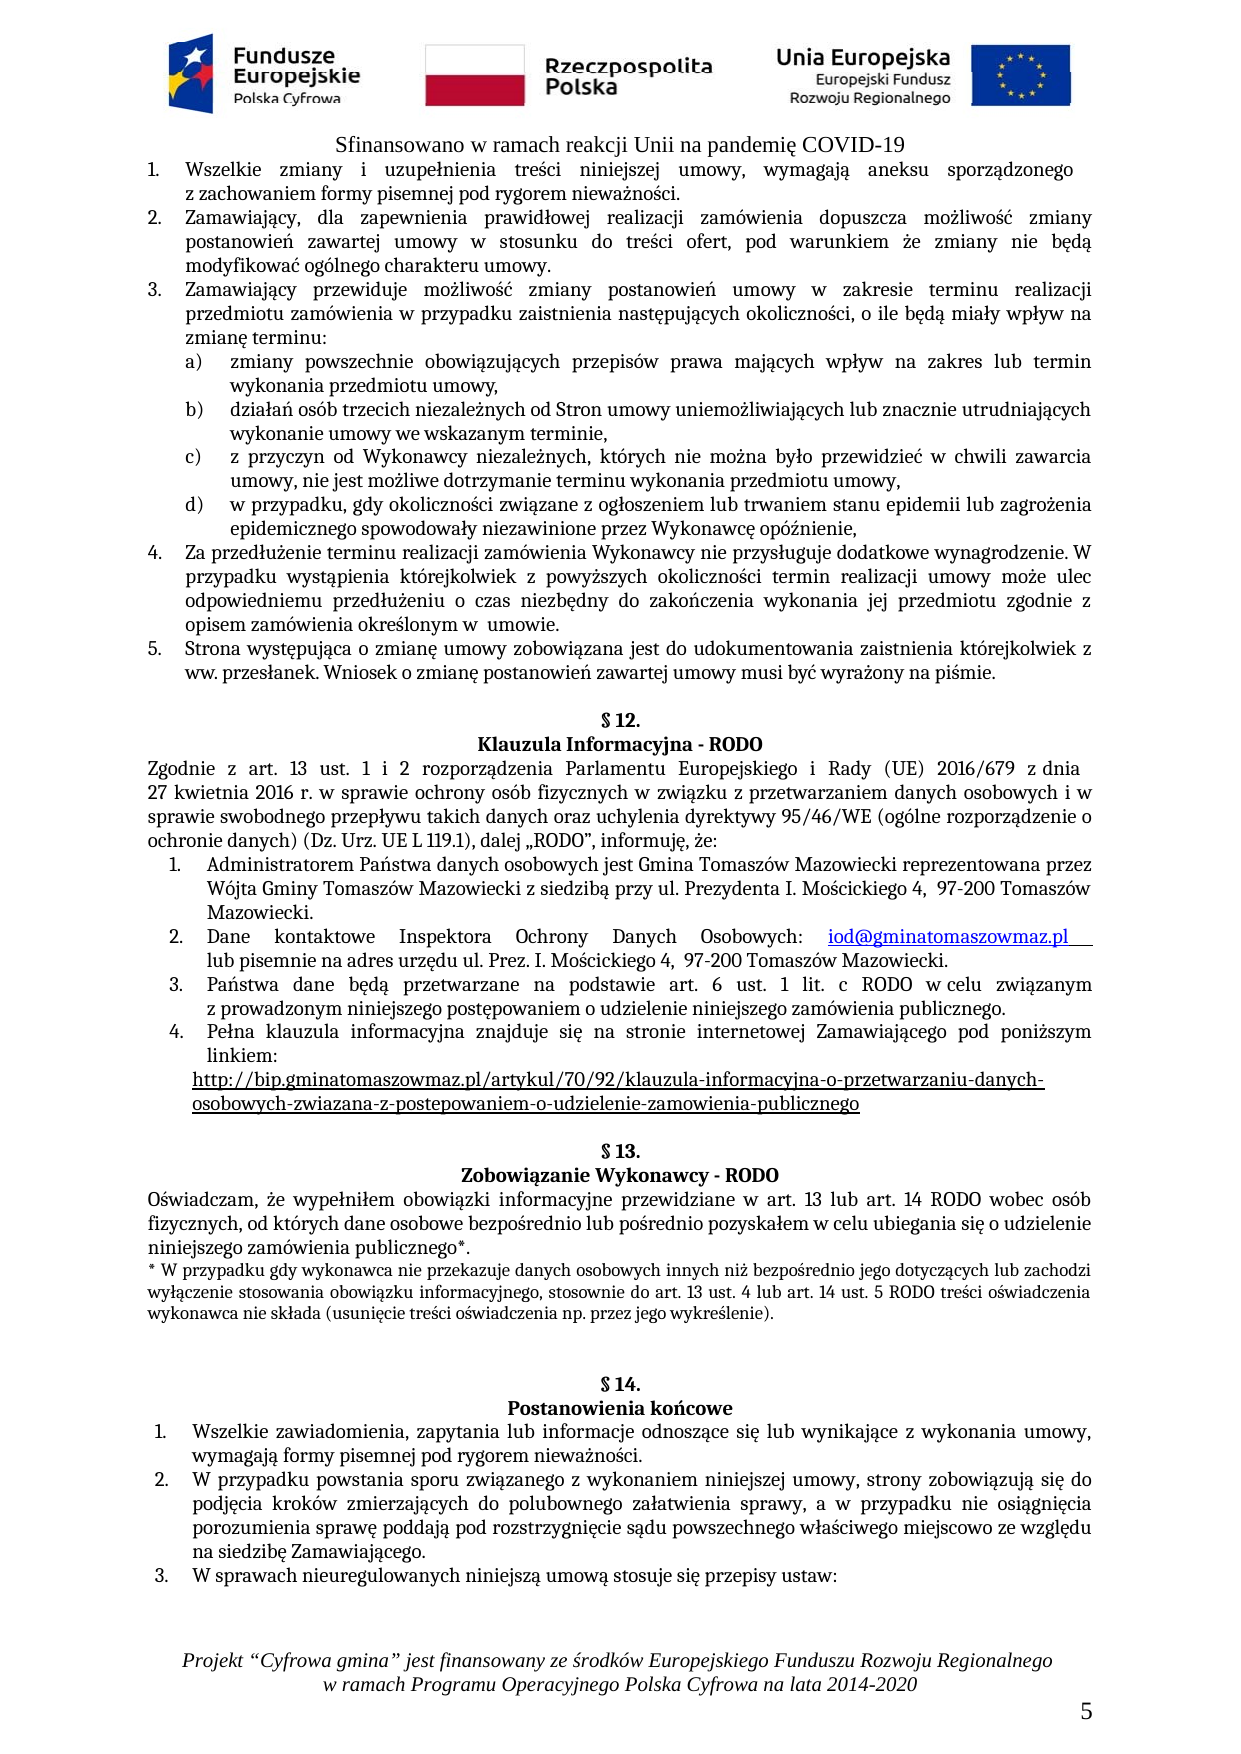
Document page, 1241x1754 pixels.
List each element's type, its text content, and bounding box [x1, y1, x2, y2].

list W sprawach nieuregulowanych niniejszą umową stosuje się przepisy ustaw: [154, 1564, 1093, 1588]
text Zobowiązanie Wykonawcy - RODO [148, 1164, 1093, 1188]
list Zamawiający przewiduje możliwość zmiany postanowień umowy w zakresie terminu realizacji przedmiotu zamówienia w przypadku zaistnienia następujących okoliczności, o ile będą miały wpływ na zmianę terminu: [148, 277, 1093, 349]
text Postanowienia końcowe [148, 1396, 1093, 1420]
text Klauzula Informacyjna - RODO [148, 733, 1093, 757]
list Państwa dane będą przetwarzane na podstawie art. 6 ust. 1 lit. c RODO w celu związanym z prowadzonym niniejszego postępowaniem o udzielenie niniejszego zamówienia publicznego. [169, 972, 1093, 1020]
text § 14. [148, 1372, 1093, 1396]
list Administratorem Państwa danych osobowych jest Gmina Tomaszów Mazowiecki reprezentowana przez Wójta Gminy Tomaszów Mazowiecki z siedzibą przy ul. Prezydenta I. Mościckiego 4, 97-200 Tomaszów Mazowiecki. [169, 852, 1093, 924]
list Wszelkie zmiany i uzupełnienia treści niniejszej umowy, wymagają aneksu sporządzonego z zachowaniem formy pisemnej pod rygorem nieważności. [148, 158, 1093, 206]
text Zgodnie z art. 13 ust. 1 i 2 rozporządzenia Parlamentu Europejskiego i Rady (UE) 2016/679 z dnia 27 kwietnia 2016 r. w sprawie ochrony osób fizycznych w związku z przetwarzaniem danych osobowych i w sprawie swobodnego przepływu takich danych oraz uchylenia dyrektywy 95/46/WE (ogólne rozporządzenie o ochronie danych) (Dz. Urz. UE L 119.1), dalej „RODO”, informuję, że: [148, 757, 1093, 852]
text http://bip.gminatomaszowmaz.pl/artykul/70/92/klauzula-informacyjna-o-przetwarzaniu-danych-osobowych-zwiazana-z-postepowaniem-o-udzielenie-zamowienia-publicznego [192, 1068, 1093, 1116]
list Wszelkie zawiadomienia, zapytania lub informacje odnoszące się lub wynikające z wykonania umowy, wymagają formy pisemnej pod rygorem nieważności. [154, 1420, 1093, 1468]
text * W przypadku gdy wykonawca nie przekazuje danych osobowych innych niż bezpośrednio jego dotyczących lub zachodzi wyłączenie stosowania obowiązku informacyjnego, stosownie do art. 13 ust. 4 lub art. 14 ust. 5 RODO treści oświadczenia wykonawca nie składa (usunięcie treści oświadczenia np. przez jego wykreślenie). [148, 1260, 1093, 1324]
text § 12. [148, 709, 1093, 733]
list W przypadku powstania sporu związanego z wykonaniem niniejszej umowy, strony zobowiązują się do podjęcia kroków zmierzających do polubownego załatwienia sprawy, a w przypadku nie osiągnięcia porozumienia sprawę poddają pod rozstrzygnięcie sądu powszechnego właściwego miejscowo ze względu na siedzibę Zamawiającego. [154, 1468, 1093, 1564]
picture [147, 12, 1093, 133]
list działań osób trzecich niezależnych od Stron umowy uniemożliwiających lub znacznie utrudniających wykonanie umowy we wskazanym terminie, [185, 397, 1093, 445]
list zmiany powszechnie obowiązujących przepisów prawa mających wpływ na zakres lub termin wykonania przedmiotu umowy, [185, 349, 1093, 397]
list Strona występująca o zmianę umowy zobowiązana jest do udokumentowania zaistnienia którejkolwiek z ww. przesłanek. Wniosek o zmianę postanowień zawartej umowy musi być wyrażony na piśmie. [148, 637, 1093, 685]
list Pełna klauzula informacyjna znajduje się na stronie internetowej Zamawiającego pod poniższym linkiem: [169, 1020, 1093, 1068]
list Dane kontaktowe Inspektora Ochrony Danych Osobowych: iod@gminatomaszowmaz.pl lub pisemnie na adres urzędu ul. Prez. I. Mościckiego 4, 97-200 Tomaszów Mazowiecki. [169, 924, 1093, 972]
text § 13. [148, 1140, 1093, 1164]
list z przyczyn od Wykonawcy niezależnych, których nie można było przewidzieć w chwili zawarcia umowy, nie jest możliwe dotrzymanie terminu wykonania przedmiotu umowy, [185, 445, 1093, 493]
list Zamawiający, dla zapewnienia prawidłowej realizacji zamówienia dopuszcza możliwość zmiany postanowień zawartej umowy w stosunku do treści ofert, pod warunkiem że zmiany nie będą modyfikować ogólnego charakteru umowy. [148, 206, 1093, 277]
list Za przedłużenie terminu realizacji zamówienia Wykonawcy nie przysługuje dodatkowe wynagrodzenie. W przypadku wystąpienia którejkolwiek z powyższych okoliczności termin realizacji umowy może ulec odpowiedniemu przedłużeniu o czas niezbędny do zakończenia wykonania jej przedmiotu zgodnie z opisem zamówienia określonym w umowie. [148, 541, 1093, 637]
text Oświadczam, że wypełniłem obowiązki informacyjne przewidziane w art. 13 lub art. 14 RODO wobec osób fizycznych, od których dane osobowe bezpośrednio lub pośrednio pozyskałem w celu ubiegania się o udzielenie niniejszego zamówienia publicznego*. [148, 1188, 1093, 1260]
list w przypadku, gdy okoliczności związane z ogłoszeniem lub trwaniem stanu epidemii lub zagrożenia epidemicznego spowodowały niezawinione przez Wykonawcę opóźnienie, [185, 493, 1093, 541]
